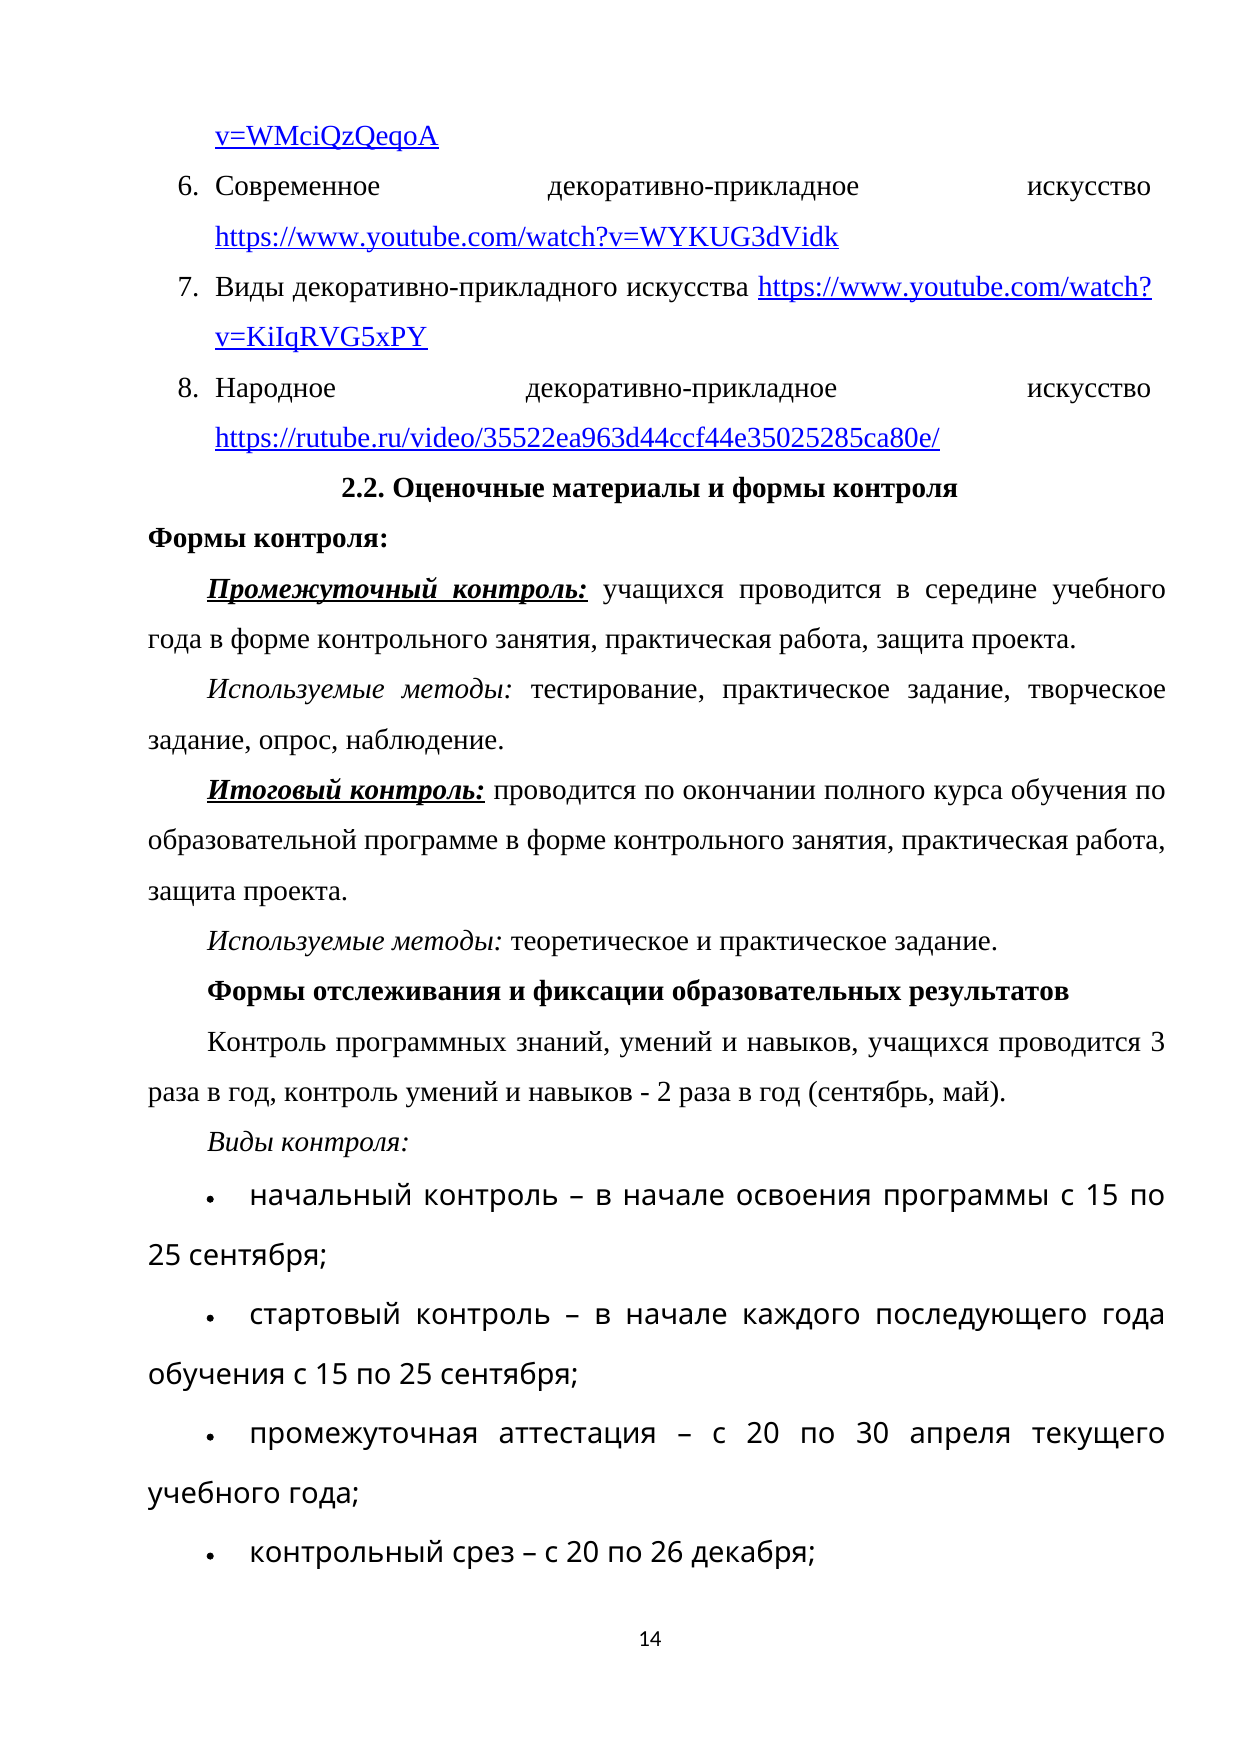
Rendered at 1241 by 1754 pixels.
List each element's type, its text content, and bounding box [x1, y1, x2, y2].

text Формы контроля: [148, 521, 1166, 554]
text Промежуточный контроль: учащихся проводится в середине учебного года в форме контрольного занятия, практическая работа, защита проекта. [148, 571, 1166, 655]
list Народное декоративно-прикладное искусство https://rutube.ru/video/35522ea963d44ccf44e35025285ca80e/ [177, 370, 1152, 453]
text 2.2. Оценочные материалы и формы контроля [148, 470, 1152, 504]
text Используемые методы: тестирование, практическое задание, творческое задание, опрос, наблюдение. [148, 672, 1166, 755]
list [177, 118, 1152, 152]
list Современное декоративно-прикладное искусство https://www.youtube.com/watch?v=WYKUG3dVidk [177, 168, 1152, 252]
list стартовый контроль – в начале каждого последующего года обучения с 15 по 25 сентября; [148, 1294, 1166, 1393]
text Контроль программных знаний, умений и навыков, учащихся проводится 3 раза в год, контроль умений и навыков - 2 раза в год (сентябрь, май). [148, 1024, 1166, 1108]
text Формы отслеживания и фиксации образовательных результатов [148, 973, 1166, 1007]
list контрольный срез – с 20 по 26 декабря; [148, 1532, 1166, 1571]
text Виды контроля: [148, 1124, 1166, 1158]
list промежуточная аттестация – с 20 по 30 апреля текущего учебного года; [148, 1413, 1166, 1512]
text Используемые методы: теоретическое и практическое задание. [148, 923, 1166, 957]
list начальный контроль – в начале освоения программы с 15 по 25 сентября; [148, 1175, 1166, 1274]
text Итоговый контроль: проводится по окончании полного курса обучения по образовательной программе в форме контрольного занятия, практическая работа, защита проекта. [148, 772, 1166, 906]
list Виды декоративно-прикладного искусства https://www.youtube.com/watch?v=KiIqRVG5xPY [177, 269, 1152, 353]
